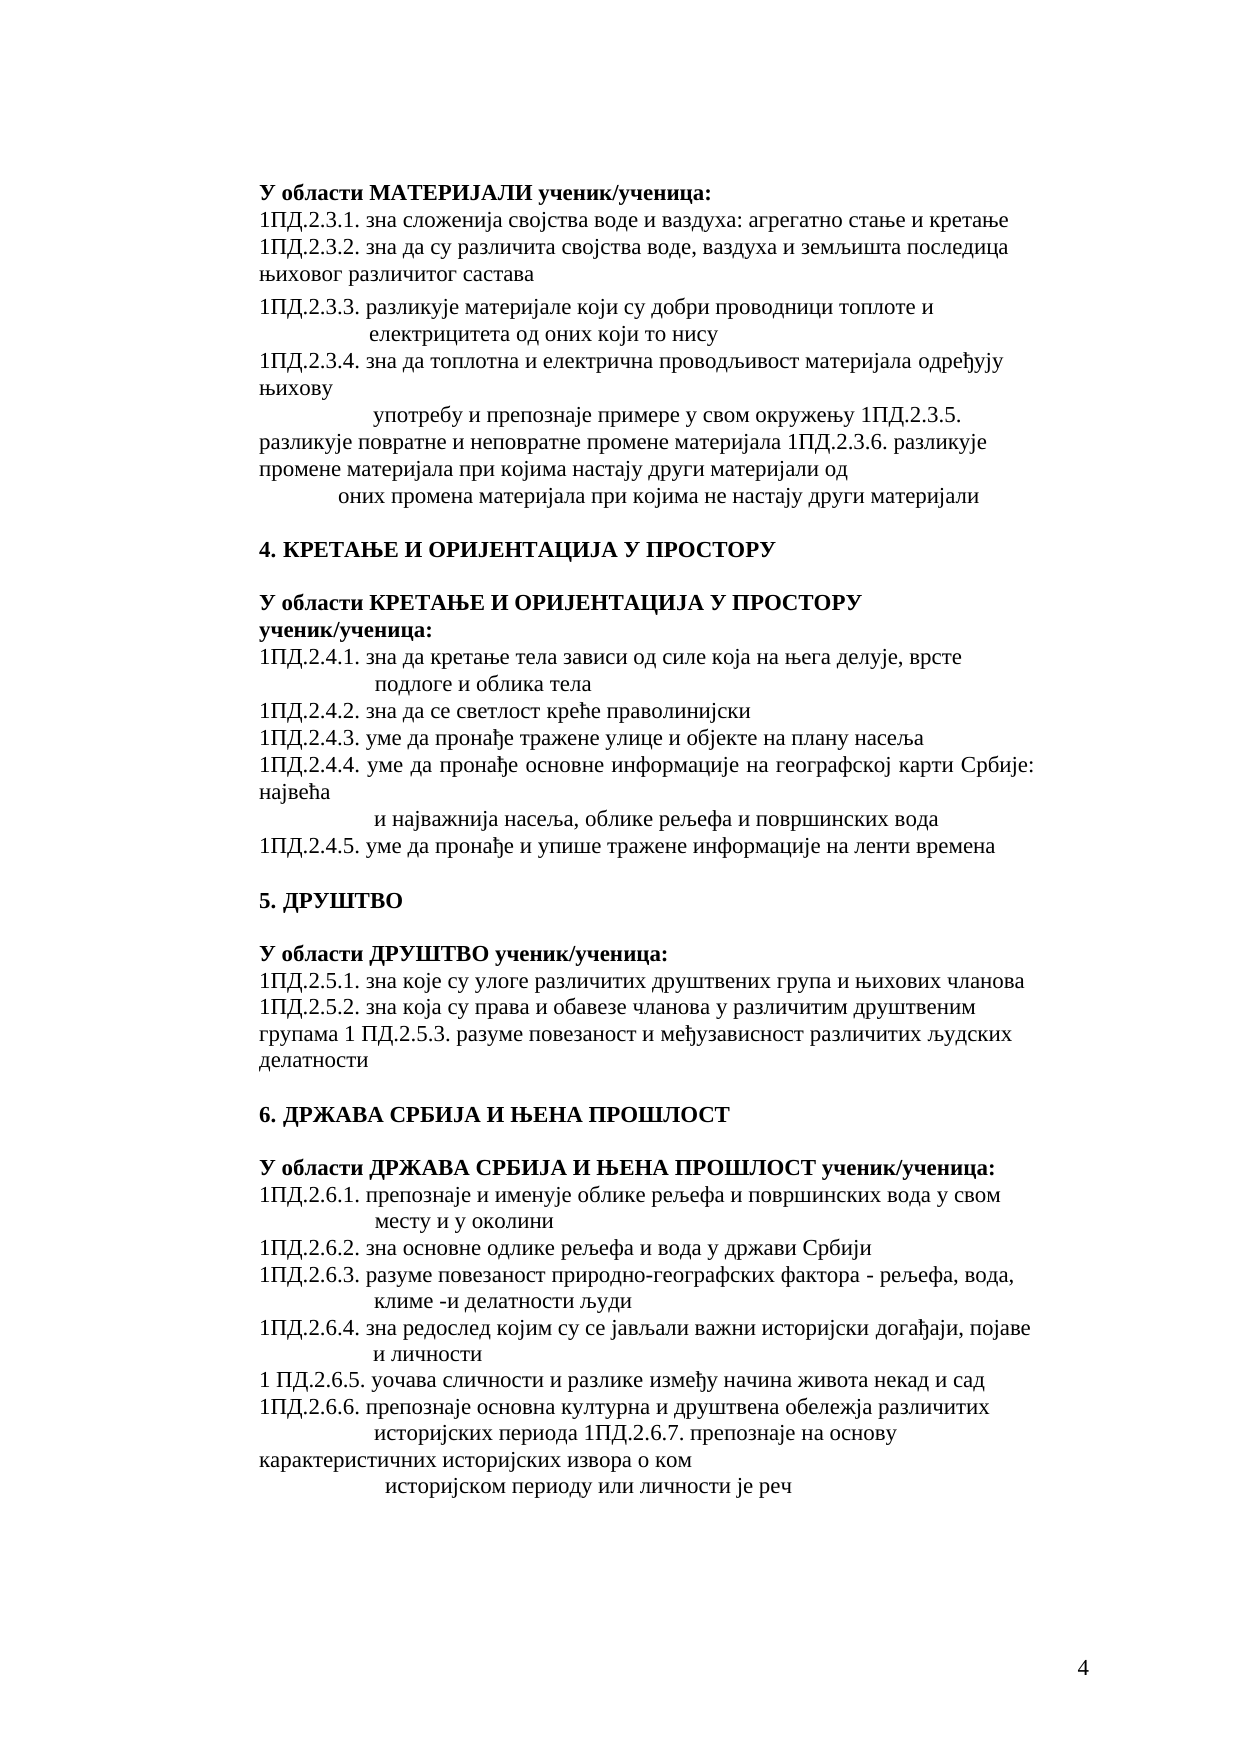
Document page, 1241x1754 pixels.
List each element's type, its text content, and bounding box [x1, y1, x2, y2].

text историјском периоду или личности је реч [385, 1473, 1035, 1499]
text У области МАТЕРИЈАЛИ ученик/ученица: [259, 179, 1035, 206]
text 1ПД.2.4.4. уме да пронађе основне информације на географској карти Србије: највећа [259, 751, 1035, 805]
text 1ПД.2.6.3. разуме повезаност природно-географских фактора - рељефа, вода, климе -и делатности људи [259, 1261, 1035, 1314]
text 1ПД.2.6.1. препознаје и именује облике рељефа и површинских вода у свом месту и у околини [259, 1181, 1035, 1234]
text 1 ПД.2.6.5. уочава сличности и разлике између начина живота некад и сад 1ПД.2.6.6. препознаје основна културна и друштвена обележја различитих [259, 1367, 1035, 1420]
text оних промена материјала при којима не настају други материјали [283, 481, 1035, 508]
text историјских периода 1ПД.2.6.7. препознаје на основу карактеристичних историјских извора о ком [259, 1420, 1035, 1473]
text и најважнија насеља, облике рељефа и површинских вода 1ПД.2.4.5. уме да пронађе и упише тражене информације на ленти времена [259, 805, 1035, 859]
text 1ПД.2.4.2. зна да се светлост креће праволинијски [259, 697, 1035, 724]
list ДРУШТВО [259, 887, 1035, 913]
text У области ДРУШТВО ученик/ученица: [259, 940, 1035, 967]
text 1ПД.2.3.3. разликује материјале који су добри проводници топлоте и електрицитета од оних који то нису [259, 293, 1035, 347]
text 1ПД.2.6.4. зна редослед којим су се јављали важни историјски догађаји, појаве и личности [259, 1314, 1035, 1367]
text употребу и препознаје примере у свом окружењу 1ПД.2.3.5. разликује повратне и неповратне промене материјала 1ПД.2.3.6. разликује промене материјала при којима настају други материјали од [259, 401, 1035, 481]
text 1ПД.2.4.3. уме да пронађе тражене улице и објекте на плану насеља [259, 724, 1035, 751]
text 1ПД.2.3.4. зна да топлотна и електрична проводљивост материјала одређују њихову [259, 347, 1035, 401]
text У области КРЕТАЊЕ И ОРИЈЕНТАЦИЈА У ПРОСТОРУ ученик/ученица: [259, 589, 1035, 643]
list ДРЖАВА СРБИЈА И ЊЕНА ПРОШЛОСТ [259, 1101, 1035, 1128]
text 1ПД.2.4.1. зна да кретање тела зависи од силе која на њега делује, врсте подлоге и облика тела [259, 643, 1035, 697]
text У области ДРЖАВА СРБИЈА И ЊЕНА ПРОШЛОСТ ученик/ученица: [259, 1154, 1035, 1181]
text 1ПД.2.6.2. зна основне одлике рељефа и вода у држави Србији [259, 1234, 1035, 1261]
text 1ПД.2.3.1. зна сложенија својства воде и ваздуха: агрегатно стање и кретање 1ПД.2.3.2. зна да су различита својства воде, ваздуха и земљишта последица њиховог различитог састава [259, 206, 1035, 287]
text 1ПД.2.5.1. зна које су улоге различитих друштвених група и њихових чланова 1ПД.2.5.2. зна која су права и обавезе чланова у различитим друштвеним групама 1 ПД.2.5.3. разуме повезаност и међузависност различитих људских делатности [259, 967, 1035, 1073]
list КРЕТАЊЕ И ОРИЈЕНТАЦИЈА У ПРОСТОРУ [259, 536, 1035, 563]
